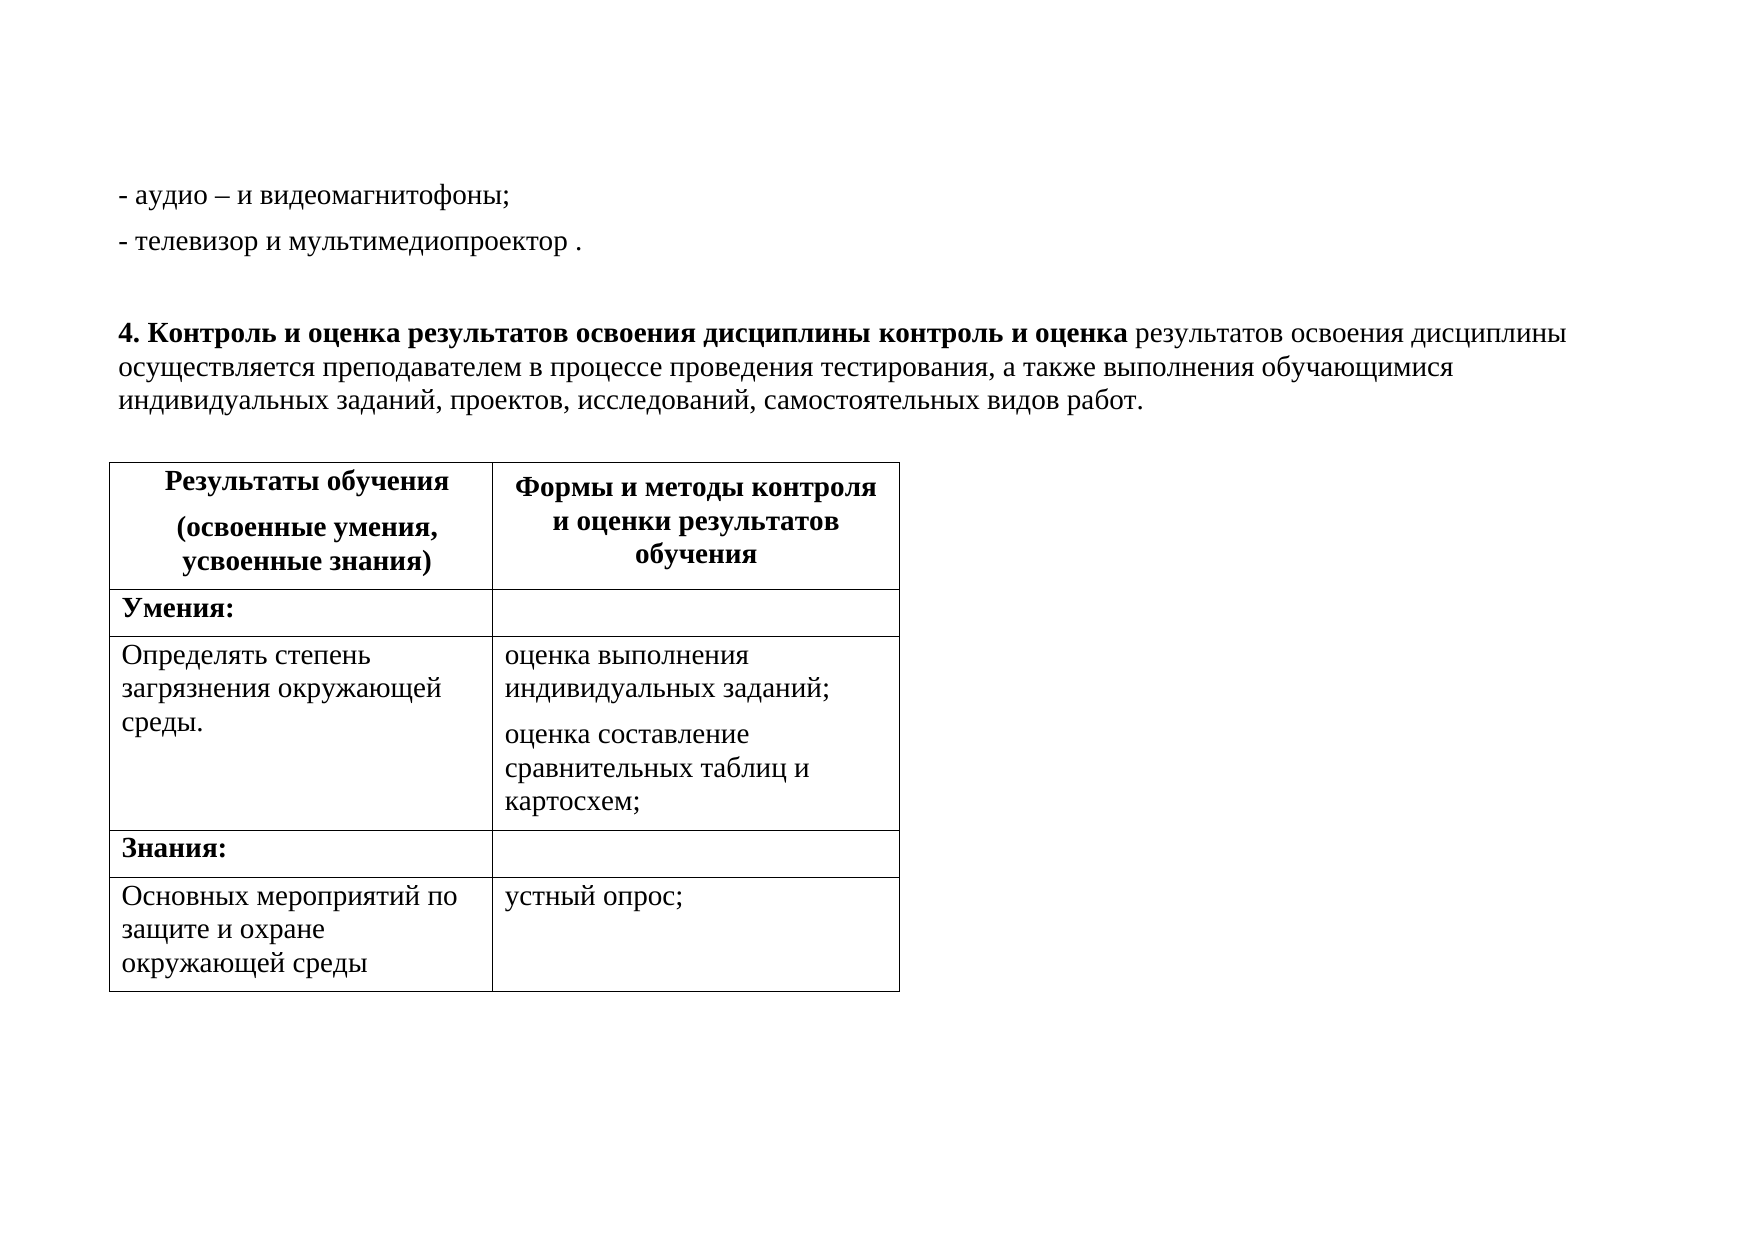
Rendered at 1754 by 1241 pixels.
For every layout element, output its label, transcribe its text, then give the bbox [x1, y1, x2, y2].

table_header Формы и методы контроля и оценки результатов обучения [493, 463, 899, 589]
text - аудио – и видеомагнитофоны; [118, 177, 1636, 211]
table_cell Определять степень загрязнения окружающей среды. [110, 637, 492, 829]
table_cell Знания: [110, 831, 492, 877]
table_cell устный опрос; [493, 878, 899, 991]
table_cell Основных мероприятий по защите и охране окружающей среды [110, 878, 492, 991]
table_cell [493, 831, 899, 877]
table_cell оценка выполнения индивидуальных заданий; оценка составление сравнительных таблиц и картосхем; [493, 637, 899, 829]
text 4. Контроль и оценка результатов освоения дисциплины контроль и оценка результатов освоения дисциплины осуществляется преподавателем в процессе проведения тестирования, а также выполнения обучающимися индивидуальных заданий, проектов, исследований, самостоятельных видов работ. [118, 315, 1636, 416]
text - телевизор и мультимедиопроектор . [118, 223, 1636, 257]
table_header Результаты обучения (освоенные умения, усвоенные знания) [110, 463, 492, 589]
table_cell Умения: [110, 590, 492, 636]
table_cell [493, 590, 899, 636]
